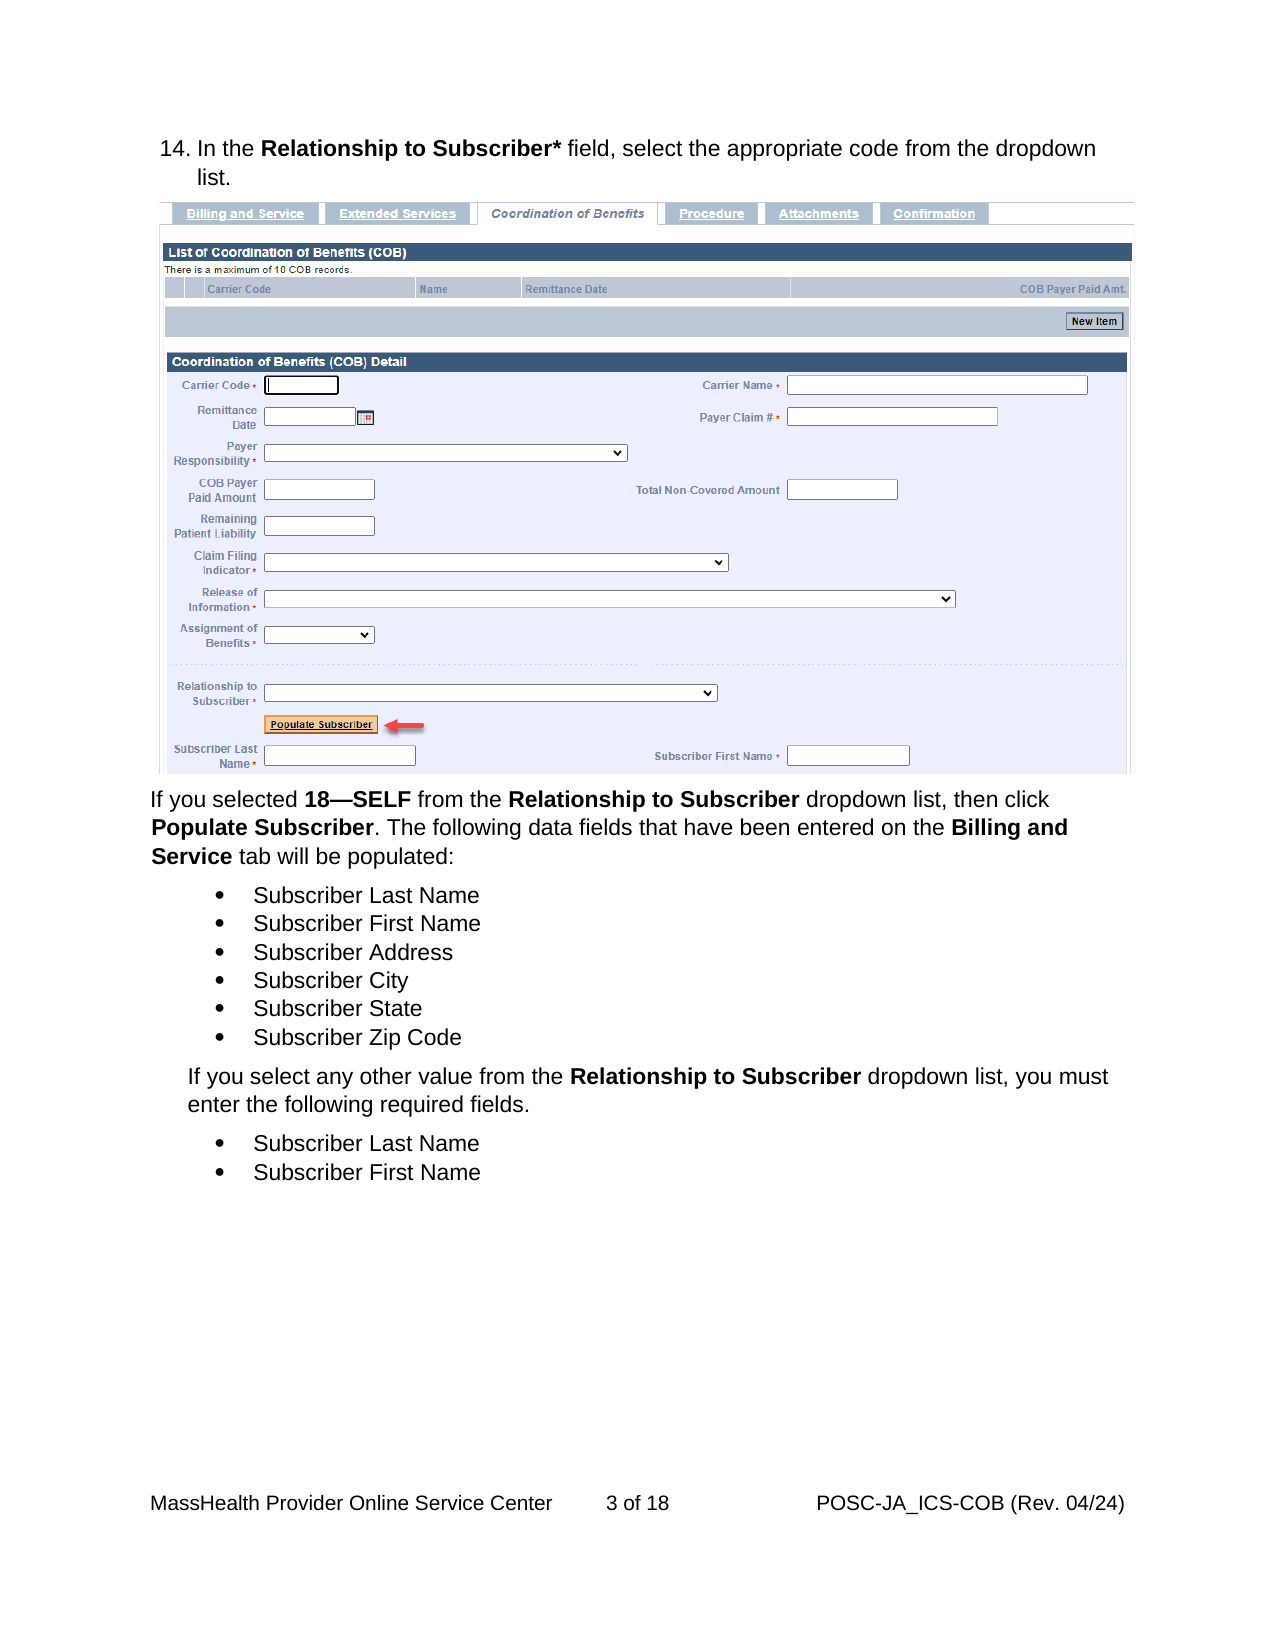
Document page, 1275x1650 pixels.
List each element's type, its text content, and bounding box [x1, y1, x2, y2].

picture [159, 202, 1135, 774]
list Subscriber City [216, 967, 1125, 993]
text If you selected 18—SELF from the Relationship to Subscriber dropdown list, then click Populate Subscriber. The following data fields that have been entered on the Billing and Service tab will be populated: [150, 786, 1125, 869]
list In the Relationship to Subscriber* field, select the appropriate code from the dropdown list. [159, 135, 1125, 190]
list Subscriber Last Name [216, 882, 1125, 908]
list Subscriber First Name [216, 1158, 1125, 1185]
list Subscriber Last Name [216, 1130, 1125, 1156]
text If you select any other value from the Relationship to Subscriber dropdown list, you must enter the following required fields. [187, 1063, 1125, 1117]
list Subscriber First Name [216, 910, 1125, 936]
list Subscriber Zip Code [216, 1024, 1125, 1050]
list Subscriber Address [216, 938, 1125, 965]
list Subscriber State [216, 995, 1125, 1022]
